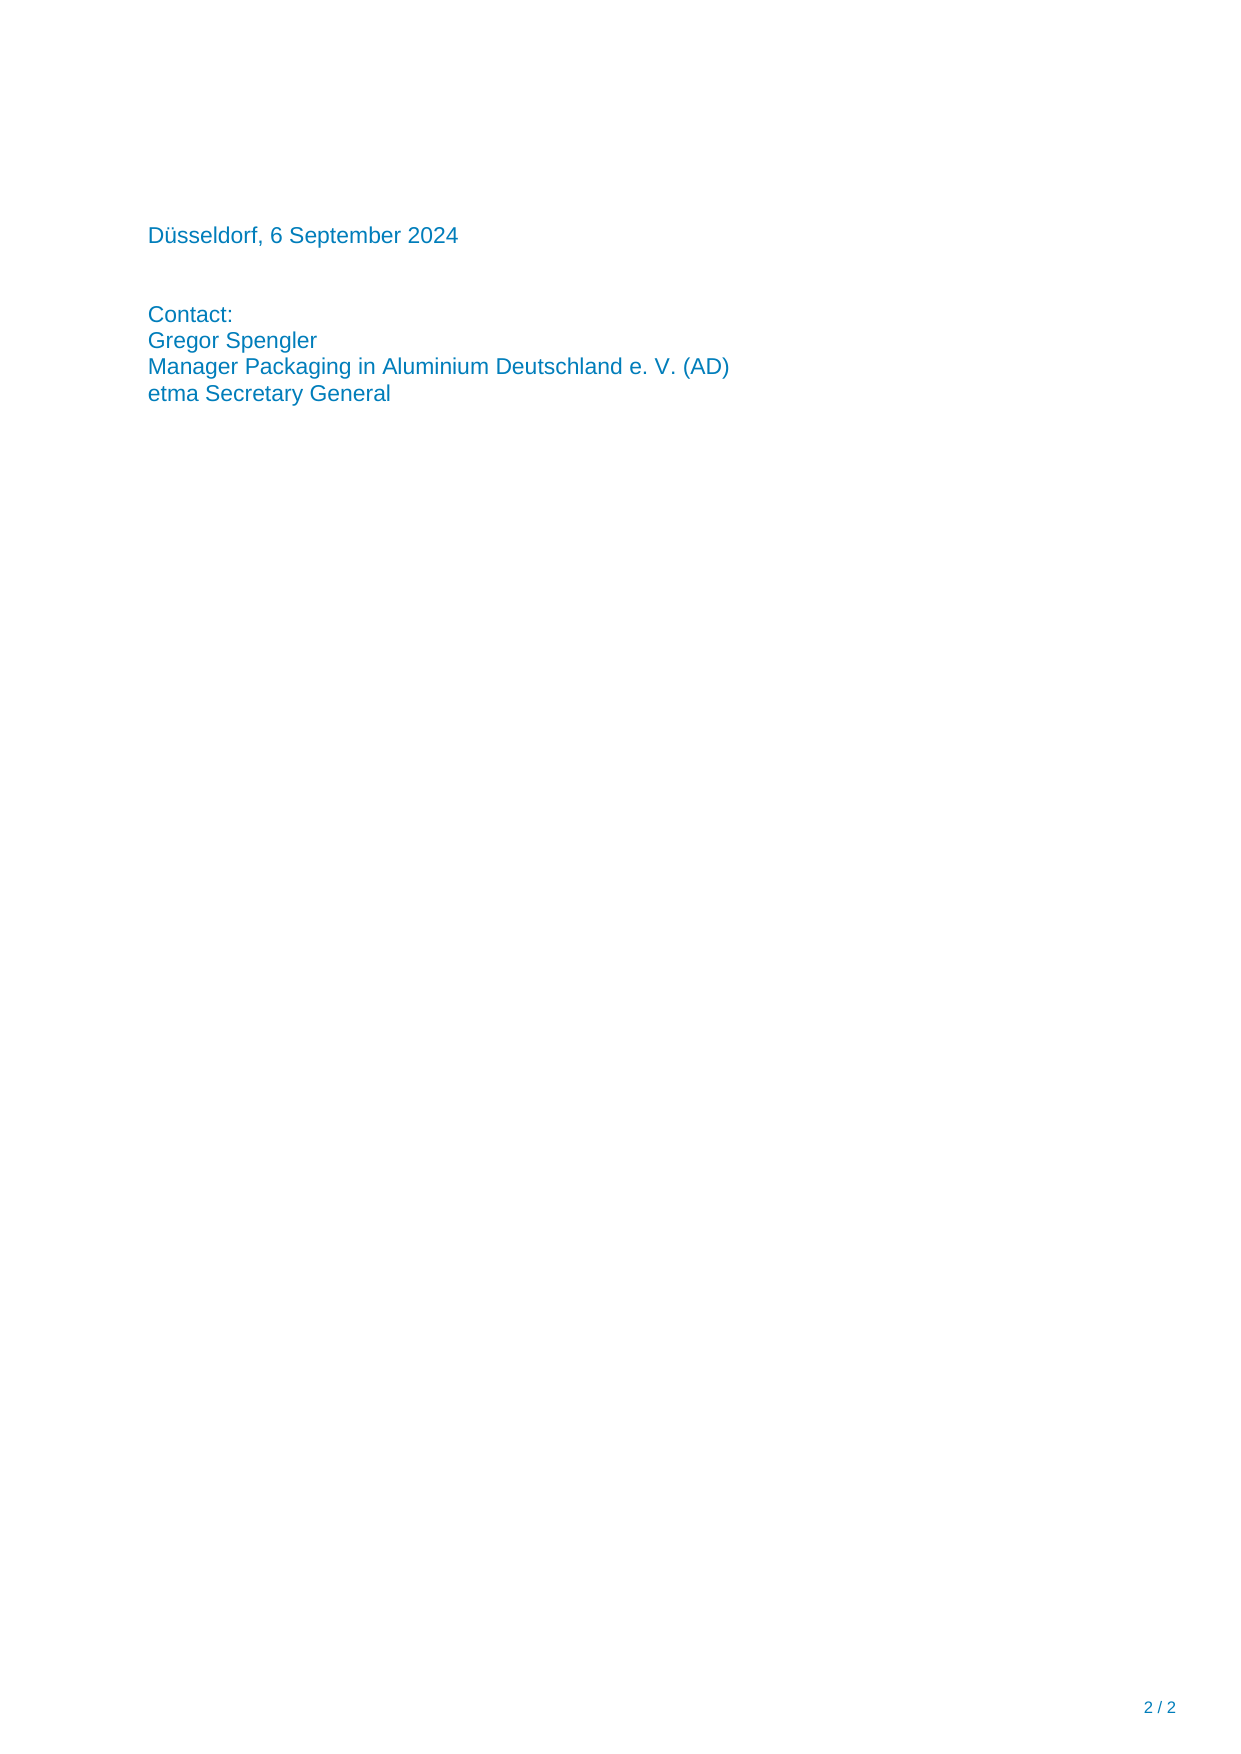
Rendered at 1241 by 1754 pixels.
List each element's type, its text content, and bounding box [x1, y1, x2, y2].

text Manager Packaging in Aluminium Deutschland e. V. (AD) [148, 353, 1107, 380]
text Düsseldorf, 6 September 2024 [148, 222, 1107, 248]
text Contact: [148, 301, 1107, 327]
text Gregor Spengler [148, 327, 1107, 353]
text etma Secretary General [148, 380, 1107, 406]
